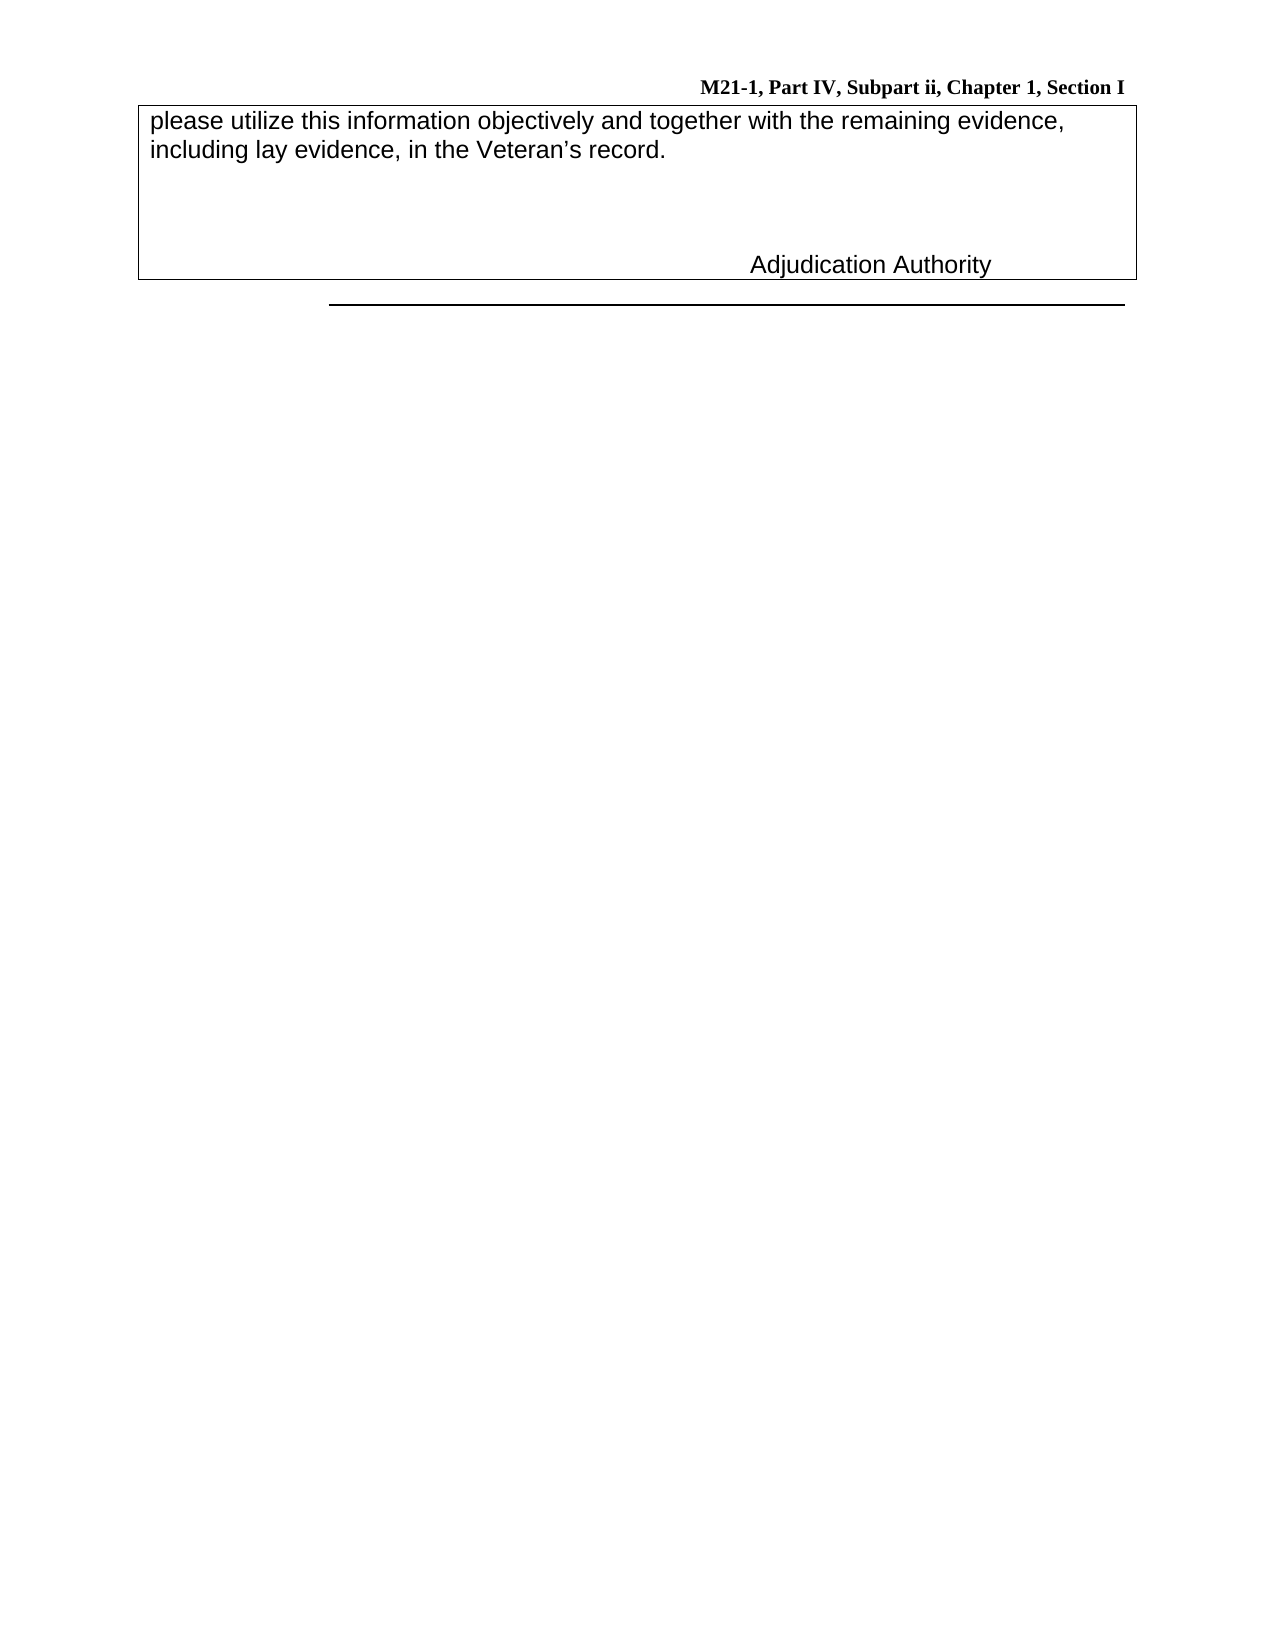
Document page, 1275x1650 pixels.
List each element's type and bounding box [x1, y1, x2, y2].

table_header [139, 106, 1136, 278]
